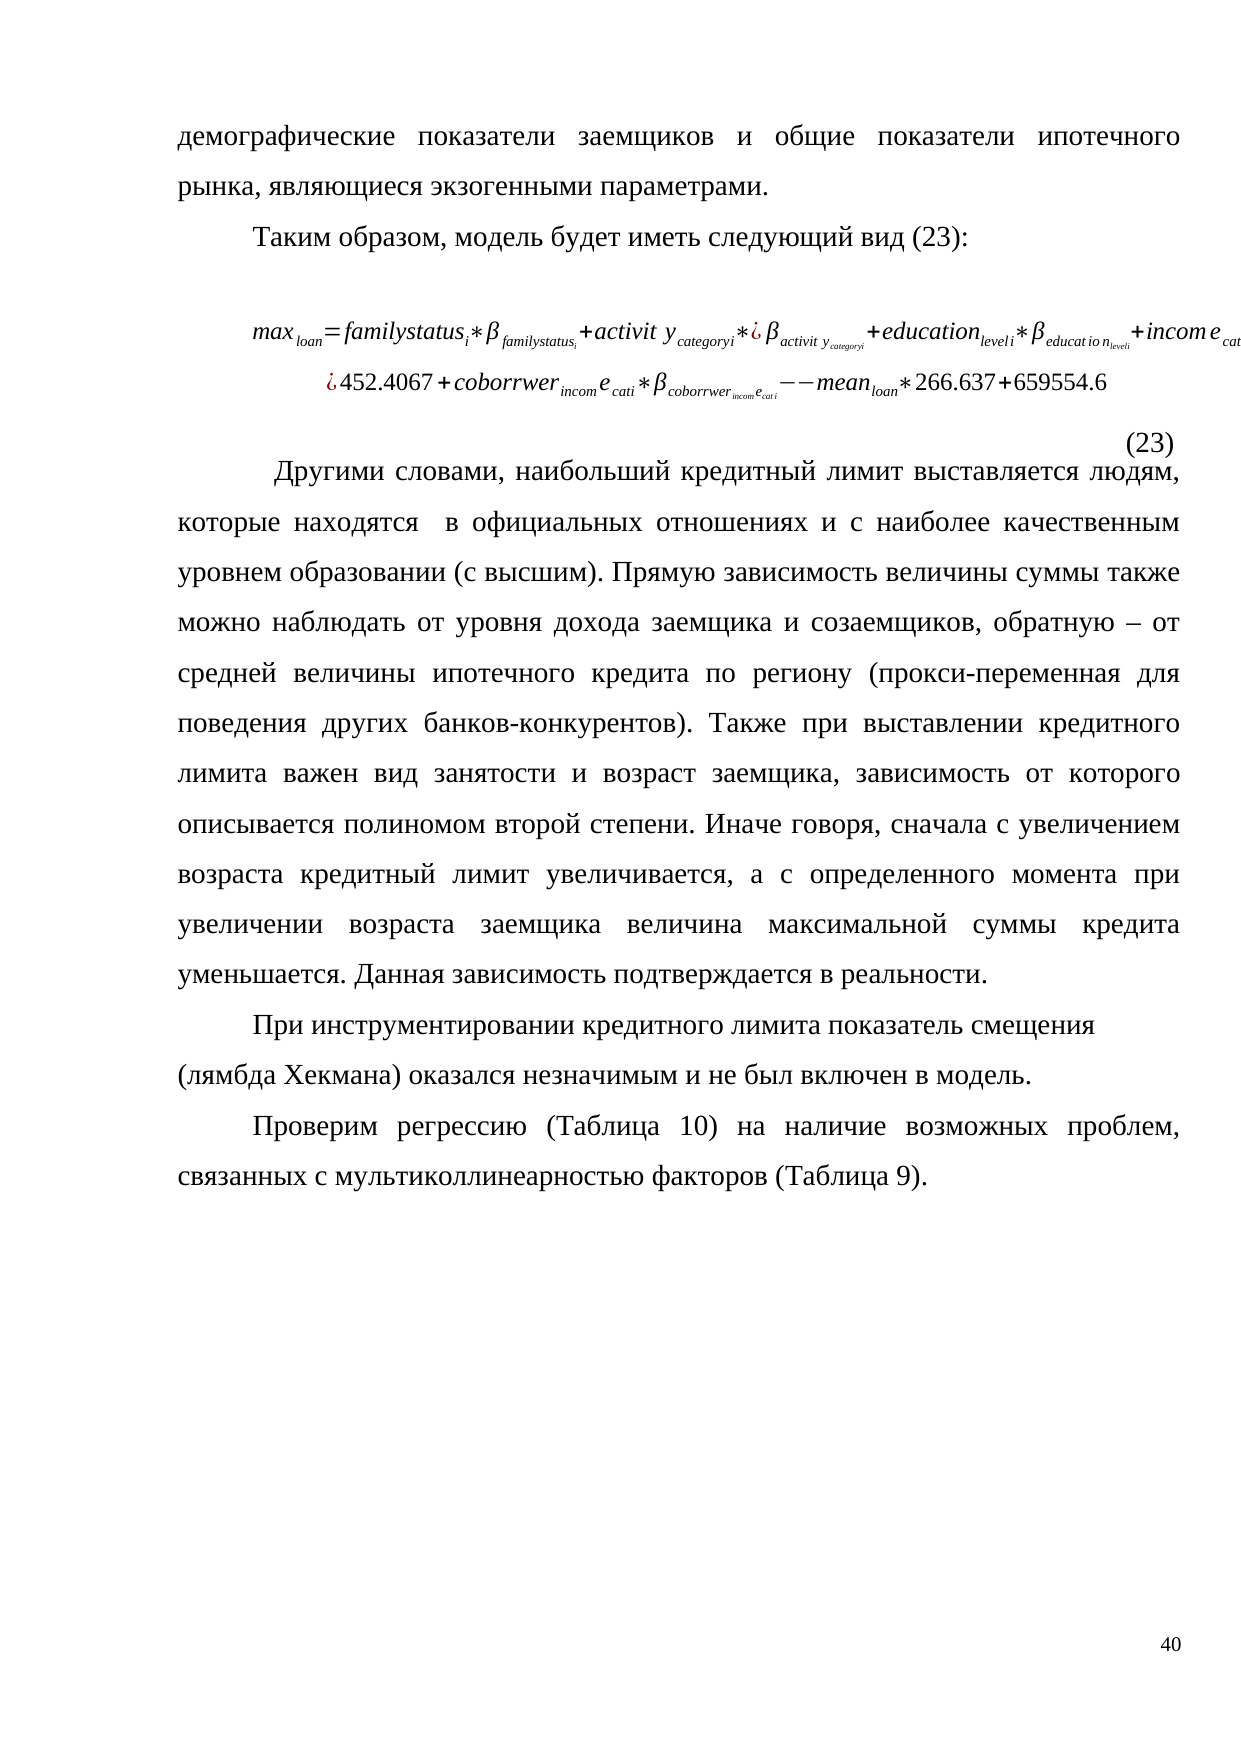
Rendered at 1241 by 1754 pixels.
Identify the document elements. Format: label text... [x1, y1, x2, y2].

text Таким образом, модель будет иметь следующий вид (23): [177, 219, 1181, 252]
text Другими словами, наибольший кредитный лимит выставляется людям, которые находятся в официальных отношениях и с наиболее качественным уровнем образовании (с высшим). Прямую зависимость величины суммы также можно наблюдать от уровня дохода заемщика и созаемщиков, обратную – от средней величины ипотечного кредита по региону (прокси-переменная для поведения других банков-конкурентов). Также при выставлении кредитного лимита важен вид занятости и возраст заемщика, зависимость от которого описывается полиномом второй степени. Иначе говоря, сначала с увеличением возраста кредитный лимит увеличивается, а с определенного момента при увеличении возраста заемщика величина максимальной суммы кредита уменьшается. Данная зависимость подтверждается в реальности. [177, 453, 1181, 990]
text При инструментировании кредитного лимита показатель смещения (лямбда Хекмана) оказался незначимым и не был включен в модель. [177, 1007, 1181, 1091]
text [177, 118, 1181, 202]
text Проверим регрессию (Таблица 10) на наличие возможных проблем, связанных с мультиколлинеарностью факторов (Таблица 9). [177, 1108, 1181, 1191]
